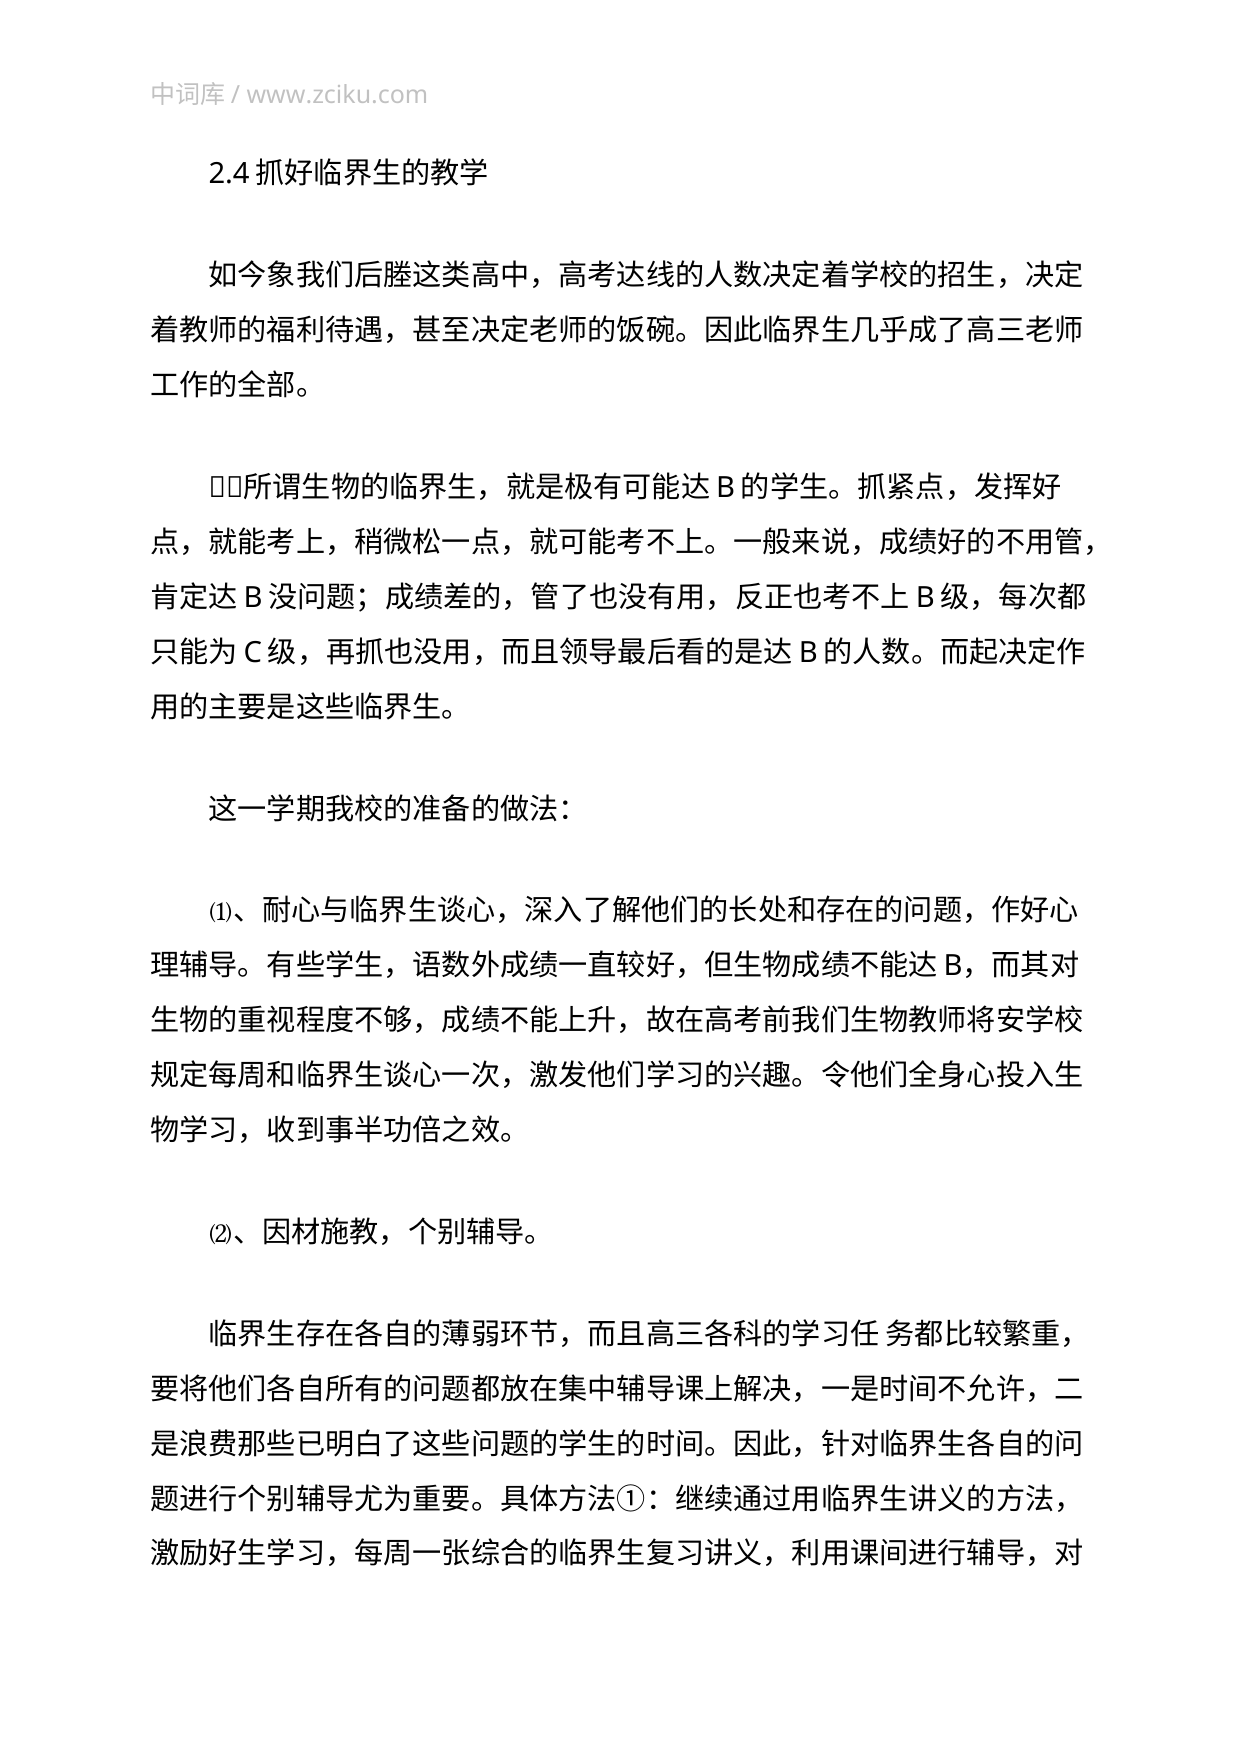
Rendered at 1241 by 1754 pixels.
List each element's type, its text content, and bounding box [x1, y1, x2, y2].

text 2.4抓好临界生的教学 [150, 150, 1090, 192]
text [150, 1311, 1090, 1572]
text 这一学期我校的准备的做法： [150, 785, 1090, 827]
text ⑵、因材施教，个别辅导。 [150, 1208, 1090, 1251]
text ⑴、耐心与临界生谈心，深入了解他们的长处和存在的问题，作好心理辅导。有些学生，语数外成绩一直较好，但生物成绩不能达B，而其对生物的重视程度不够，成绩不能上升，故在高考前我们生物教师将安学校规定每周和临界生谈心一次，激发他们学习的兴趣。令他们全身心投入生物学习，收到事半功倍之效。 [150, 887, 1090, 1149]
text 如今象我们后塍这类高中，高考达线的人数决定着学校的招生，决定着教师的福利待遇，甚至决定老师的饭碗。因此临界生几乎成了高三老师工作的全部。 [150, 252, 1090, 404]
text 所谓生物的临界生，就是极有可能达B的学生。抓紧点，发挥好点，就能考上，稍微松一点，就可能考不上。一般来说，成绩好的不用管，肯定达B没问题；成绩差的，管了也没有用，反正也考不上B级，每次都只能为C级，再抓也没用，而且领导最后看的是达B的人数。而起决定作用的主要是这些临界生。 [150, 463, 1090, 726]
